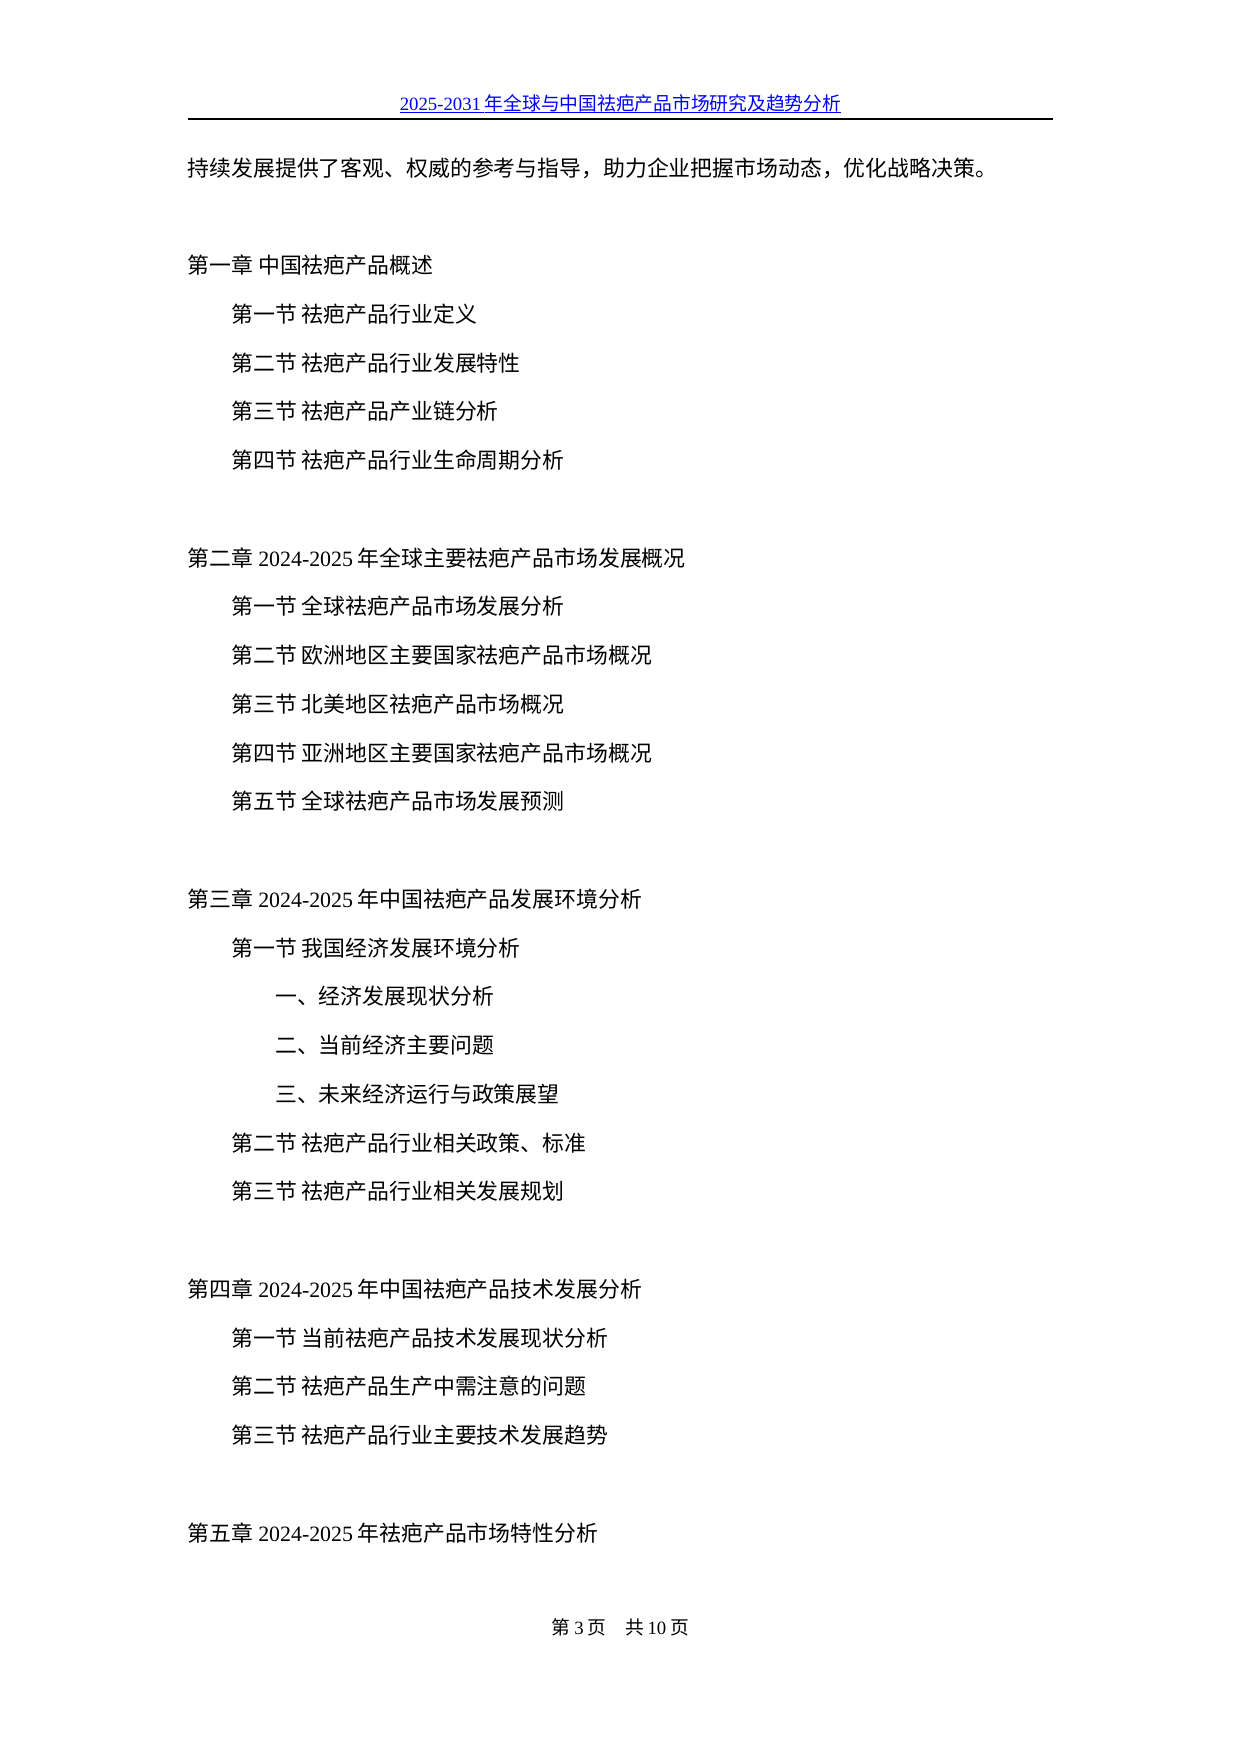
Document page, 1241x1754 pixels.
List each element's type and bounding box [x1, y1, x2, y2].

text [187, 150, 1053, 1548]
